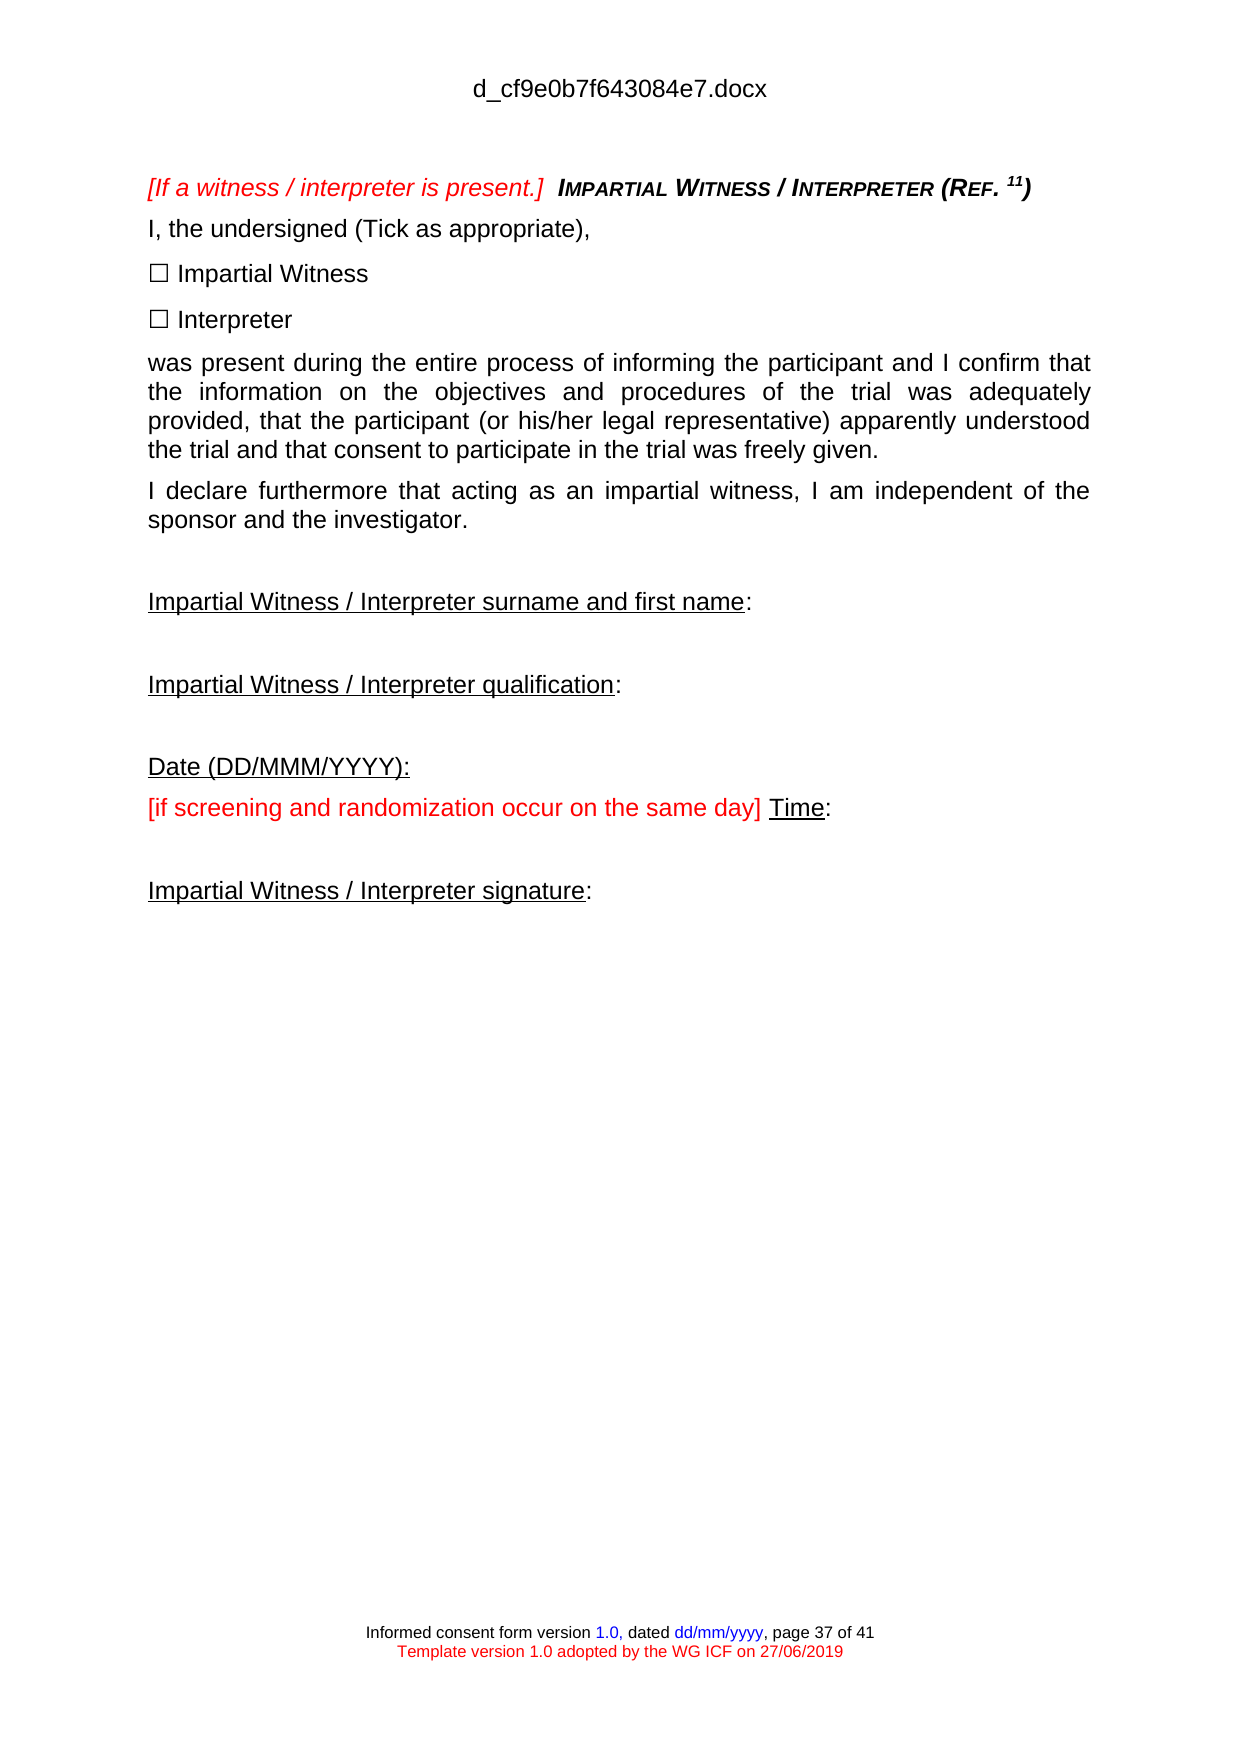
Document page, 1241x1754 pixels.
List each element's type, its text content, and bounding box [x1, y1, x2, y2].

text [if screening and randomization occur on the same day] Time: [148, 793, 1092, 822]
text Impartial Witness / Interpreter surname and first name: [148, 587, 1092, 616]
text Impartial Witness / Interpreter qualification: [148, 669, 1092, 698]
text was present during the entire process of informing the participant and I confirm that the information on the objectives and procedures of the trial was adequately provided, that the participant (or his/her legal representative) apparently understood the trial and that consent to participate in the trial was freely given. [148, 348, 1092, 463]
text I, the undersigned (Tick as appropriate), [148, 214, 1092, 243]
subtitle [If a witness / interpreter is present.] Impartial Witness / Interpreter (Ref. ) [148, 173, 1092, 201]
text I declare furthermore that acting as an impartial witness, I am independent of the sponsor and the investigator. [148, 476, 1092, 533]
text Interpreter [148, 302, 1092, 336]
text Impartial Witness / Interpreter signature: [148, 876, 1092, 904]
text Date (DD/MMM/YYYY): [148, 752, 1092, 781]
text Impartial Witness [148, 255, 1092, 289]
